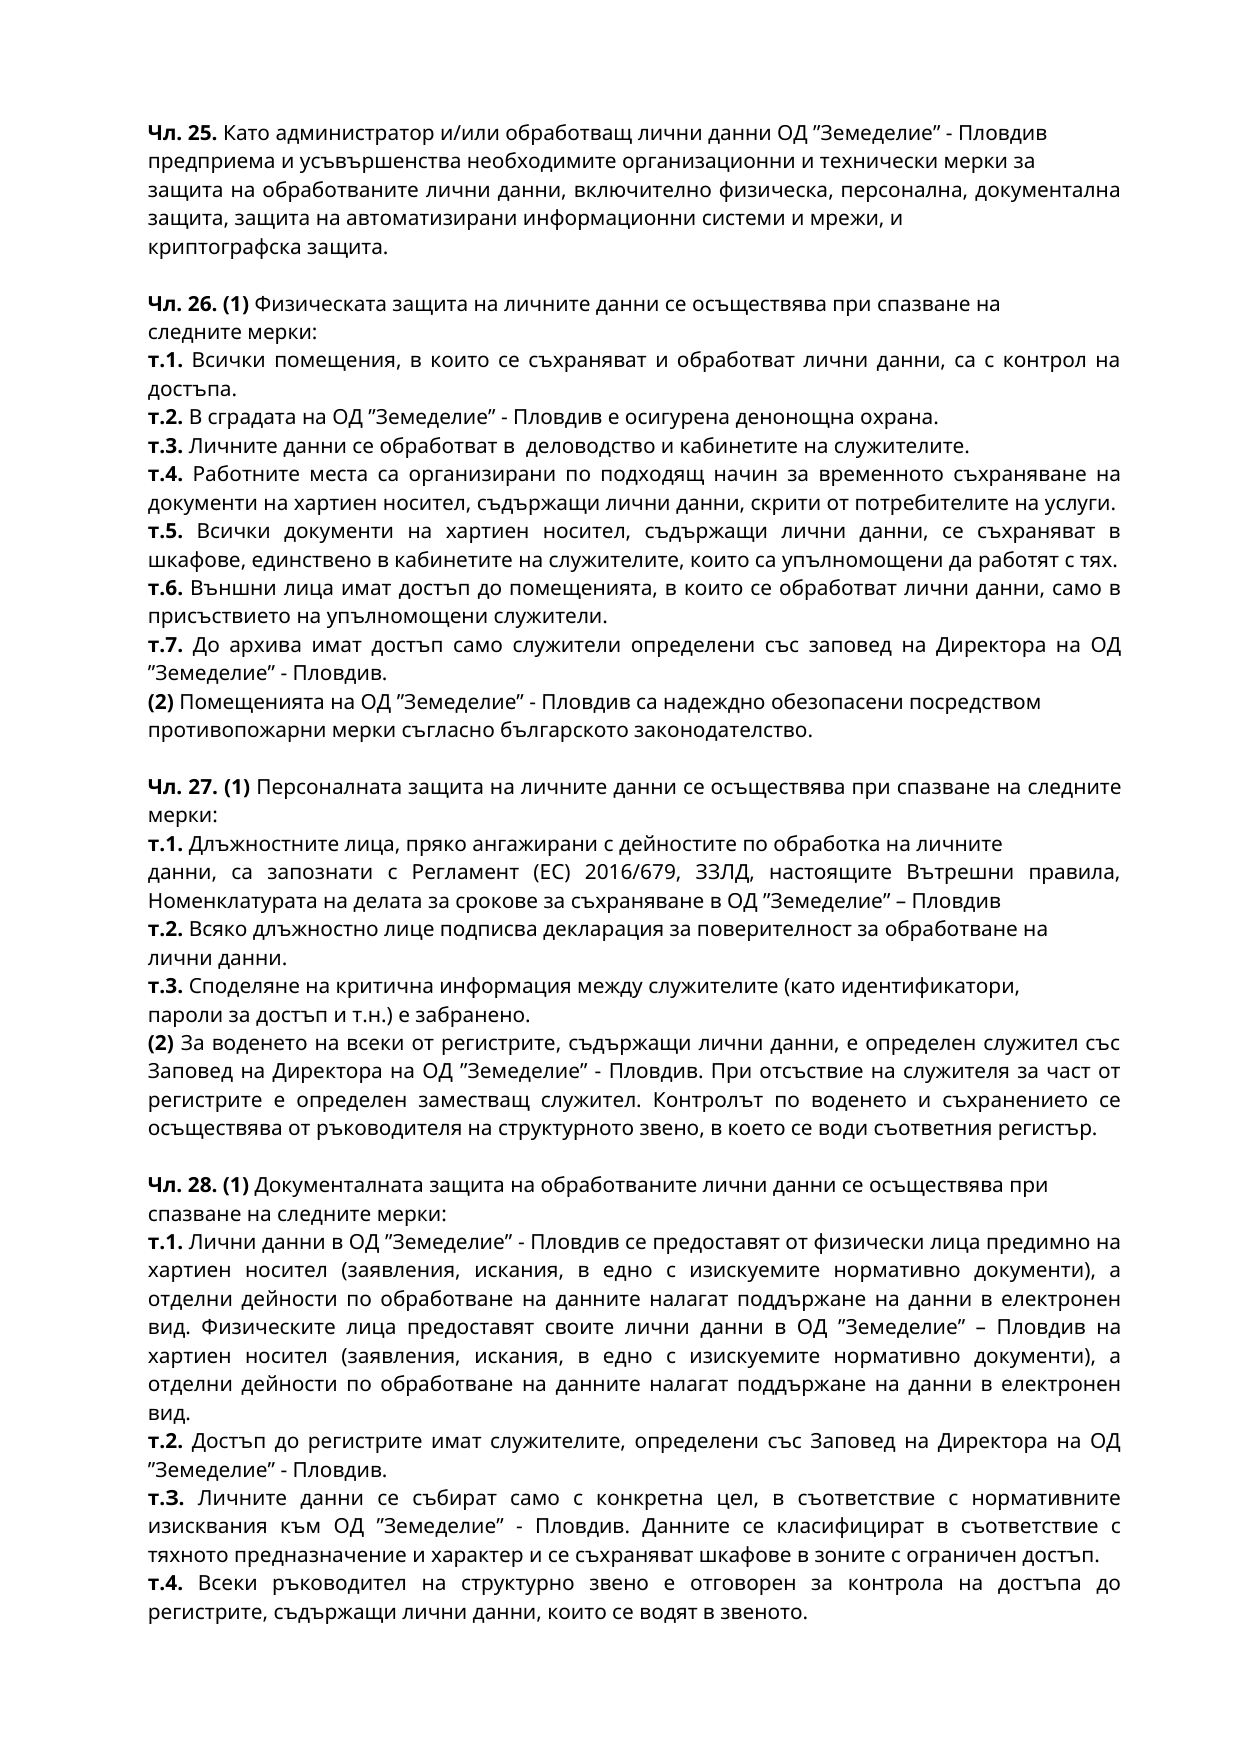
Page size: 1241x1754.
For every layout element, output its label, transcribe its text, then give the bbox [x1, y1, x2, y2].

text т.3. Личните данни се обработват в деловодство и кабинетите на служителите. [148, 431, 1122, 459]
text т.1. Лични данни в ОД ”Земеделие” - Пловдив се предоставят от физически лица предимно на хартиен носител (заявления, искания, в едно с изискуемите нормативно документи), а отделни дейности по обработване на данните налагат поддържане на данни в електронен вид. Физическите лица предоставят своите лични данни в ОД ”Земеделие” – Пловдив на хартиен носител (заявления, искания, в едно с изискуемите нормативно документи), а отделни дейности по обработване на данните налагат поддържане на данни в електронен вид. [148, 1227, 1122, 1426]
text лични данни. [148, 943, 1122, 971]
text следните мерки: [148, 317, 1122, 346]
text т.4. Работните места са организирани по подходящ начин за временното съхраняване на документи на хартиен носител, съдържащи лични данни, скрити от потребителите на услуги. [148, 459, 1122, 516]
text т.1. Всички помещения, в които се съхраняват и обработват лични данни, са с контрол на достъпа. [148, 346, 1122, 402]
text т.6. Външни лица имат достъп до помещенията, в които се обработват лични данни, само в присъствието на упълномощени служители. [148, 573, 1122, 630]
text т.4. Всеки ръководител на структурно звено е отговорен за контрола на достъпа до регистрите, съдържащи лични данни, които се водят в звеното. [148, 1568, 1122, 1625]
text Чл. 26. (1) Физическата защита на личните данни се осъществява при спазване на [148, 289, 1122, 317]
text предприема и усъвършенства необходимите организационни и технически мерки за [148, 147, 1122, 175]
text криптографска защита. [148, 232, 1122, 260]
text т.2. Достъп до регистрите имат служителите, определени със Заповед на Директора на ОД ”Земеделие” - Пловдив. [148, 1426, 1122, 1483]
text Чл. 28. (1) Документалната защита на обработваните лични данни се осъществява при [148, 1170, 1122, 1199]
text пароли за достъп и т.н.) е забранено. [148, 1000, 1122, 1028]
text (2) Помещенията на ОД ”Земеделие” - Пловдив са надеждно обезопасени посредством [148, 687, 1122, 715]
text т.5. Всички документи на хартиен носител, съдържащи лични данни, се съхраняват в шкафове, единствено в кабинетите на служителите, които са упълномощени да работят с тях. [148, 516, 1122, 573]
text т.3. Споделяне на критична информация между служителите (като идентификатори, [148, 971, 1122, 1000]
text спазване на следните мерки: [148, 1199, 1122, 1227]
text т.1. Длъжностните лица, пряко ангажирани с дейностите по обработка на личните [148, 829, 1122, 857]
text т.2. В сградата на ОД ”Земеделие” - Пловдив е осигурена денонощна охрана. [148, 402, 1122, 431]
text т.7. До архива имат достъп само служители определени със заповед на Директора на ОД ”Земеделие” - Пловдив. [148, 630, 1122, 687]
text данни, са запознати с Регламент (ЕС) 2016/679, ЗЗЛД, настоящите Вътрешни правила, Номенклатурата на делата за срокове за съхраняване в ОД ”Земеделие” – Пловдив [148, 857, 1122, 914]
text защита на обработваните лични данни, включително физическа, персонална, документална защита, защита на автоматизирани информационни системи и мрежи, и [148, 175, 1122, 232]
text Чл. 25. Като администратор и/или обработващ лични данни ОД ”Земеделие” - Пловдив [148, 118, 1122, 147]
text Чл. 27. (1) Персоналната защита на личните данни се осъществява при спазване на следните мерки: [148, 772, 1122, 829]
text т.З. Личните данни се събират само с конкретна цел, в съответствие с нормативните изисквания към ОД ”Земеделие” - Пловдив. Данните се класифицират в съответствие с тяхното предназначение и характер и се съхраняват шкафове в зоните с ограничен достъп. [148, 1483, 1122, 1568]
text т.2. Всяко длъжностно лице подписва декларация за поверителност за обработване на [148, 914, 1122, 943]
text (2) За воденето на всеки от регистрите, съдържащи лични данни, е определен служител със Заповед на Директора на ОД ”Земеделие” - Пловдив. При отсъствие на служителя за част от регистрите е определен заместващ служител. Контролът по воденето и съхранението се осъществява от ръководителя на структурното звено, в което се води съответния регистър. [148, 1028, 1122, 1142]
text противопожарни мерки съгласно българското законодателство. [148, 715, 1122, 744]
